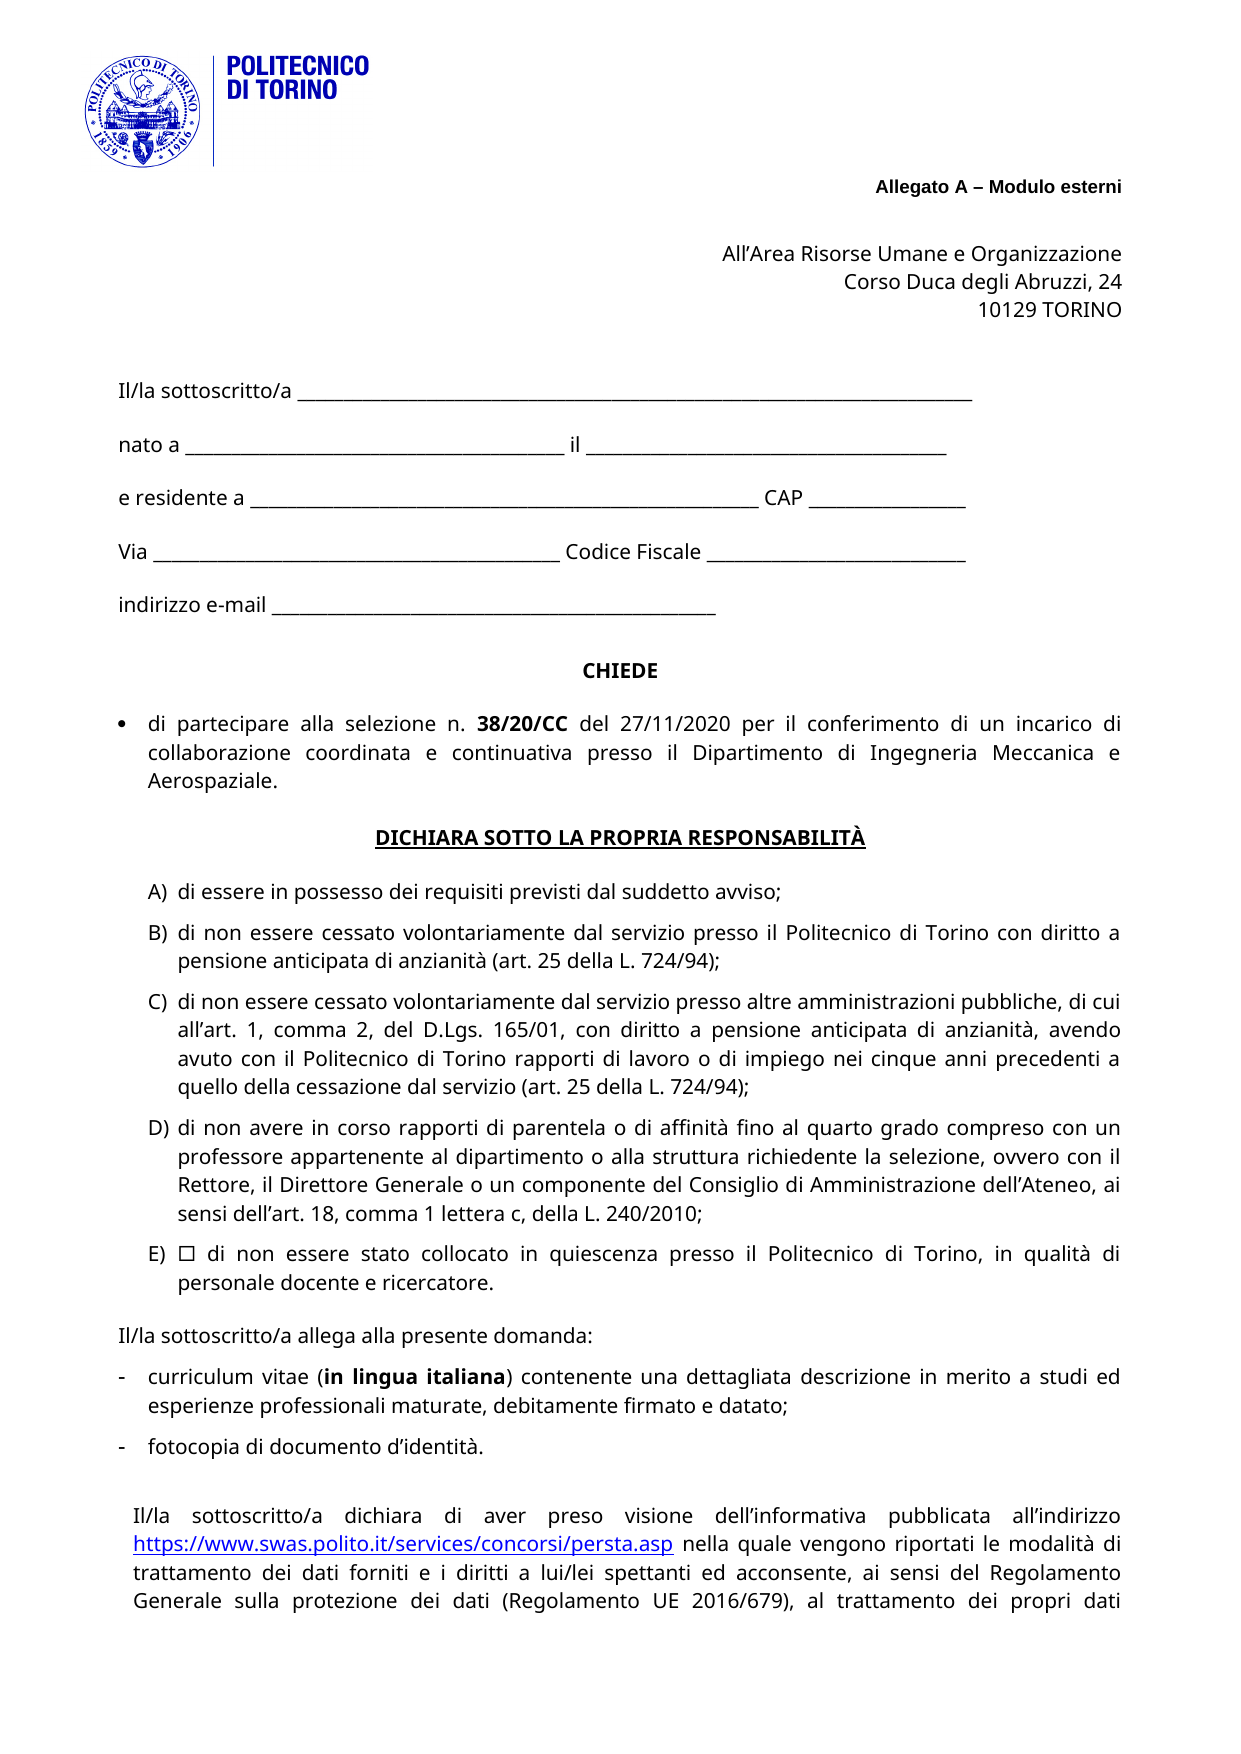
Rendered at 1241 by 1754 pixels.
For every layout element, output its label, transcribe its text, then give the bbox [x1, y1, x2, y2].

text DICHIARA SOTTO LA PROPRIA RESPONSABILITÀ [118, 823, 1122, 852]
text Via ____________________________________________ Codice Fiscale ____________________________ [118, 537, 1122, 565]
list di non essere cessato volontariamente dal servizio presso il Politecnico di Torino con diritto a pensione anticipata di anzianità (art. 25 della L. 724/94); [148, 918, 1122, 974]
text Il/la sottoscritto/a _________________________________________________________________________ [118, 376, 1122, 405]
list curriculum vitae (in lingua italiana) contenente una dettagliata descrizione in merito a studi ed esperienze professionali maturate, debitamente firmato e datato; [118, 1362, 1122, 1419]
text e residente a _______________________________________________________ CAP _________________ [118, 483, 1122, 512]
text Il/la sottoscritto/a allega alla presente domanda: [118, 1321, 1122, 1350]
list di partecipare alla selezione n. 38/20/CC del 27/11/2020 per il conferimento di un incarico di collaborazione coordinata e continuativa presso il Dipartimento di Ingegneria Meccanica e Aerospaziale. [118, 709, 1122, 795]
list di non avere in corso rapporti di parentela o di affinità fino al quarto grado compreso con un professore appartenente al dipartimento o alla struttura richiedente la selezione, ovvero con il Rettore, il Direttore Generale o un componente del Consiglio di Amministrazione dell’Ateneo, ai sensi dell’art. 18, comma 1 lettera c, della L. 240/2010; [148, 1113, 1122, 1227]
list di non essere stato collocato in quiescenza presso il Politecnico di Torino, in qualità di personale docente e ricercatore. [148, 1239, 1122, 1296]
list fotocopia di documento d’identità. [118, 1432, 1122, 1460]
text indirizzo e-mail ________________________________________________ [118, 590, 1122, 619]
text 10129 TORINO [591, 296, 1122, 324]
text All’Area Risorse Umane e Organizzazione [591, 239, 1122, 267]
list di essere in possesso dei requisiti previsti dal suddetto avviso; [148, 877, 1122, 905]
picture [80, 51, 374, 172]
text Corso Duca degli Abruzzi, 24 [591, 267, 1122, 296]
list di non essere cessato volontariamente dal servizio presso altre amministrazioni pubbliche, di cui all’art. 1, comma 2, del D.Lgs. 165/01, con diritto a pensione anticipata di anzianità, avendo avuto con il Politecnico di Torino rapporti di lavoro o di impiego nei cinque anni precedenti a quello della cessazione dal servizio (art. 25 della L. 724/94); [148, 987, 1122, 1101]
text nato a _________________________________________ il _______________________________________ [118, 430, 1122, 458]
text CHIEDE [118, 656, 1122, 684]
